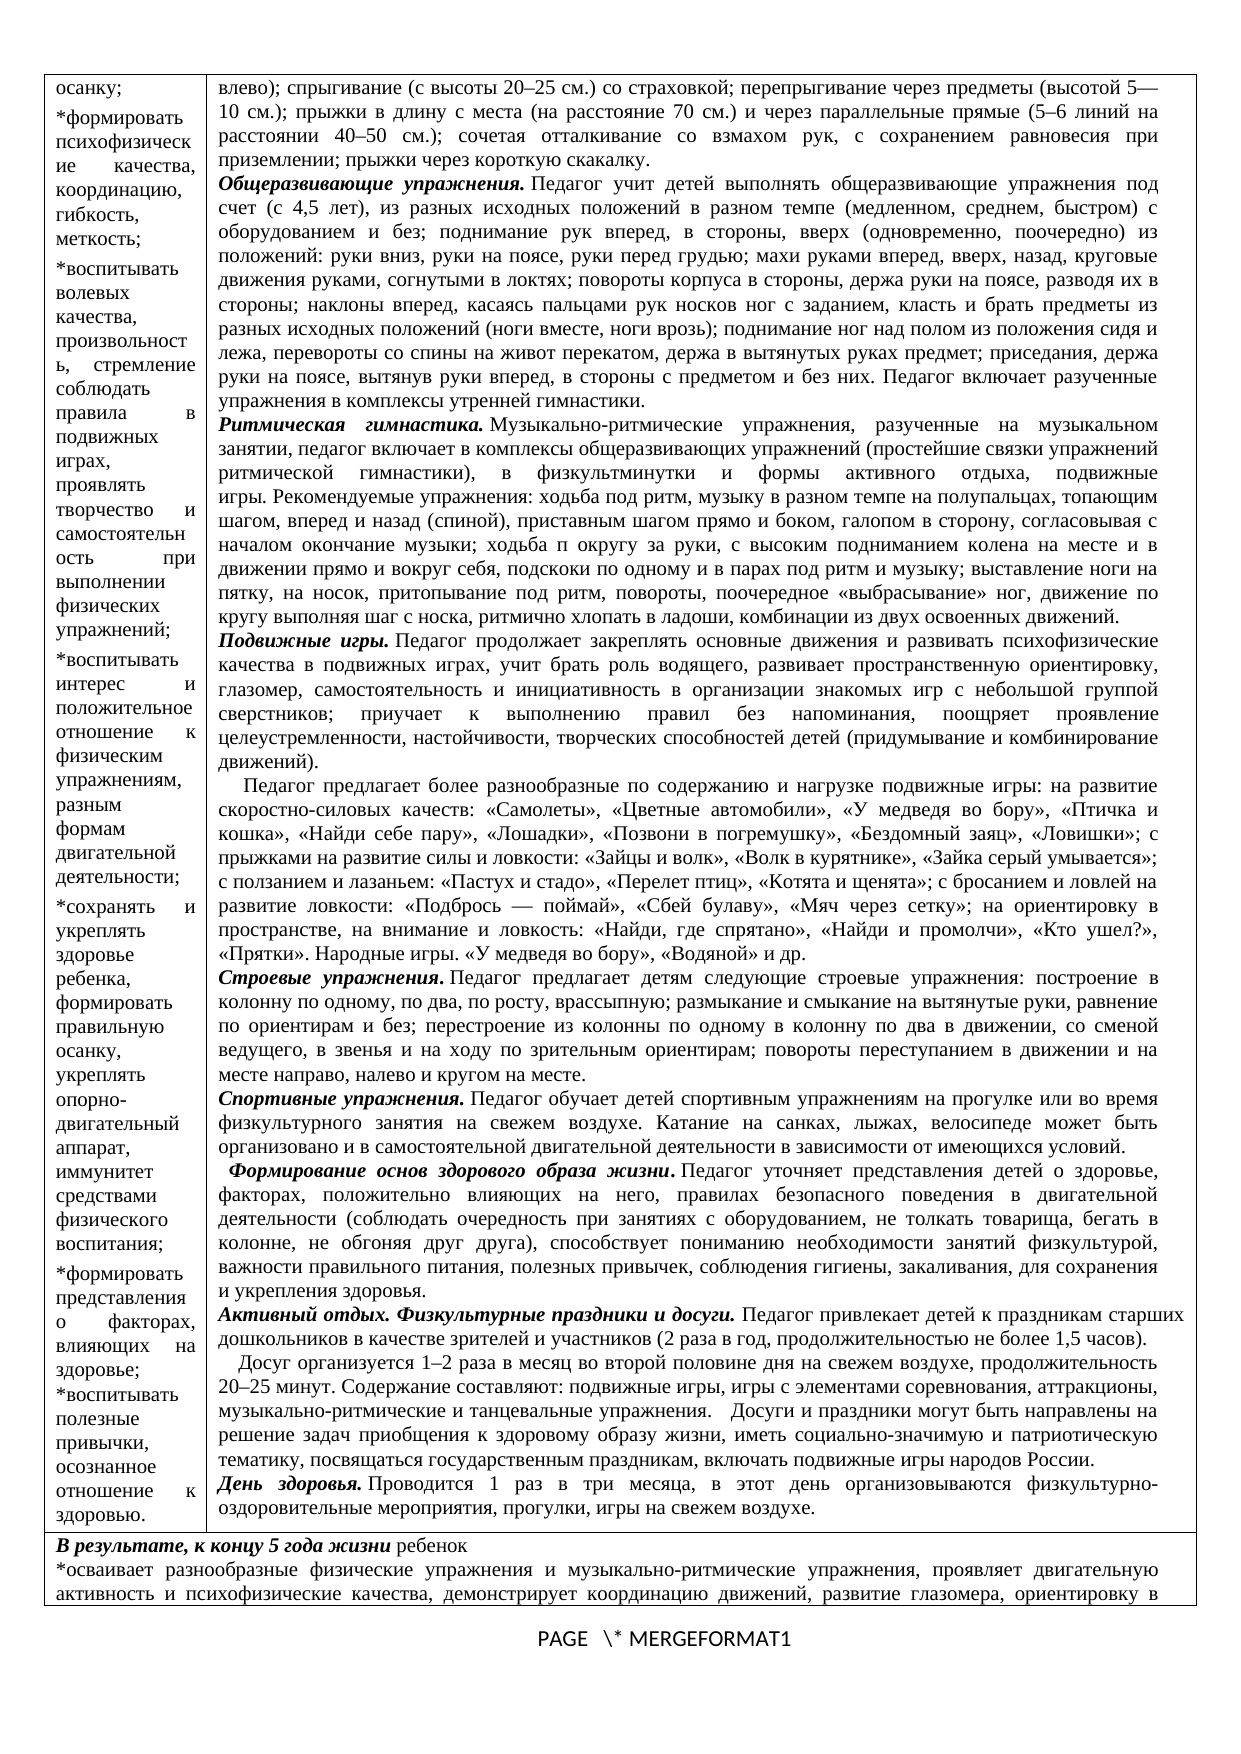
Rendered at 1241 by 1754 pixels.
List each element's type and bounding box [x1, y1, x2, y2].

table_cell [207, 75, 1196, 1532]
table_cell [45, 75, 206, 1532]
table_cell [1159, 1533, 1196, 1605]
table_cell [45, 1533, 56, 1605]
